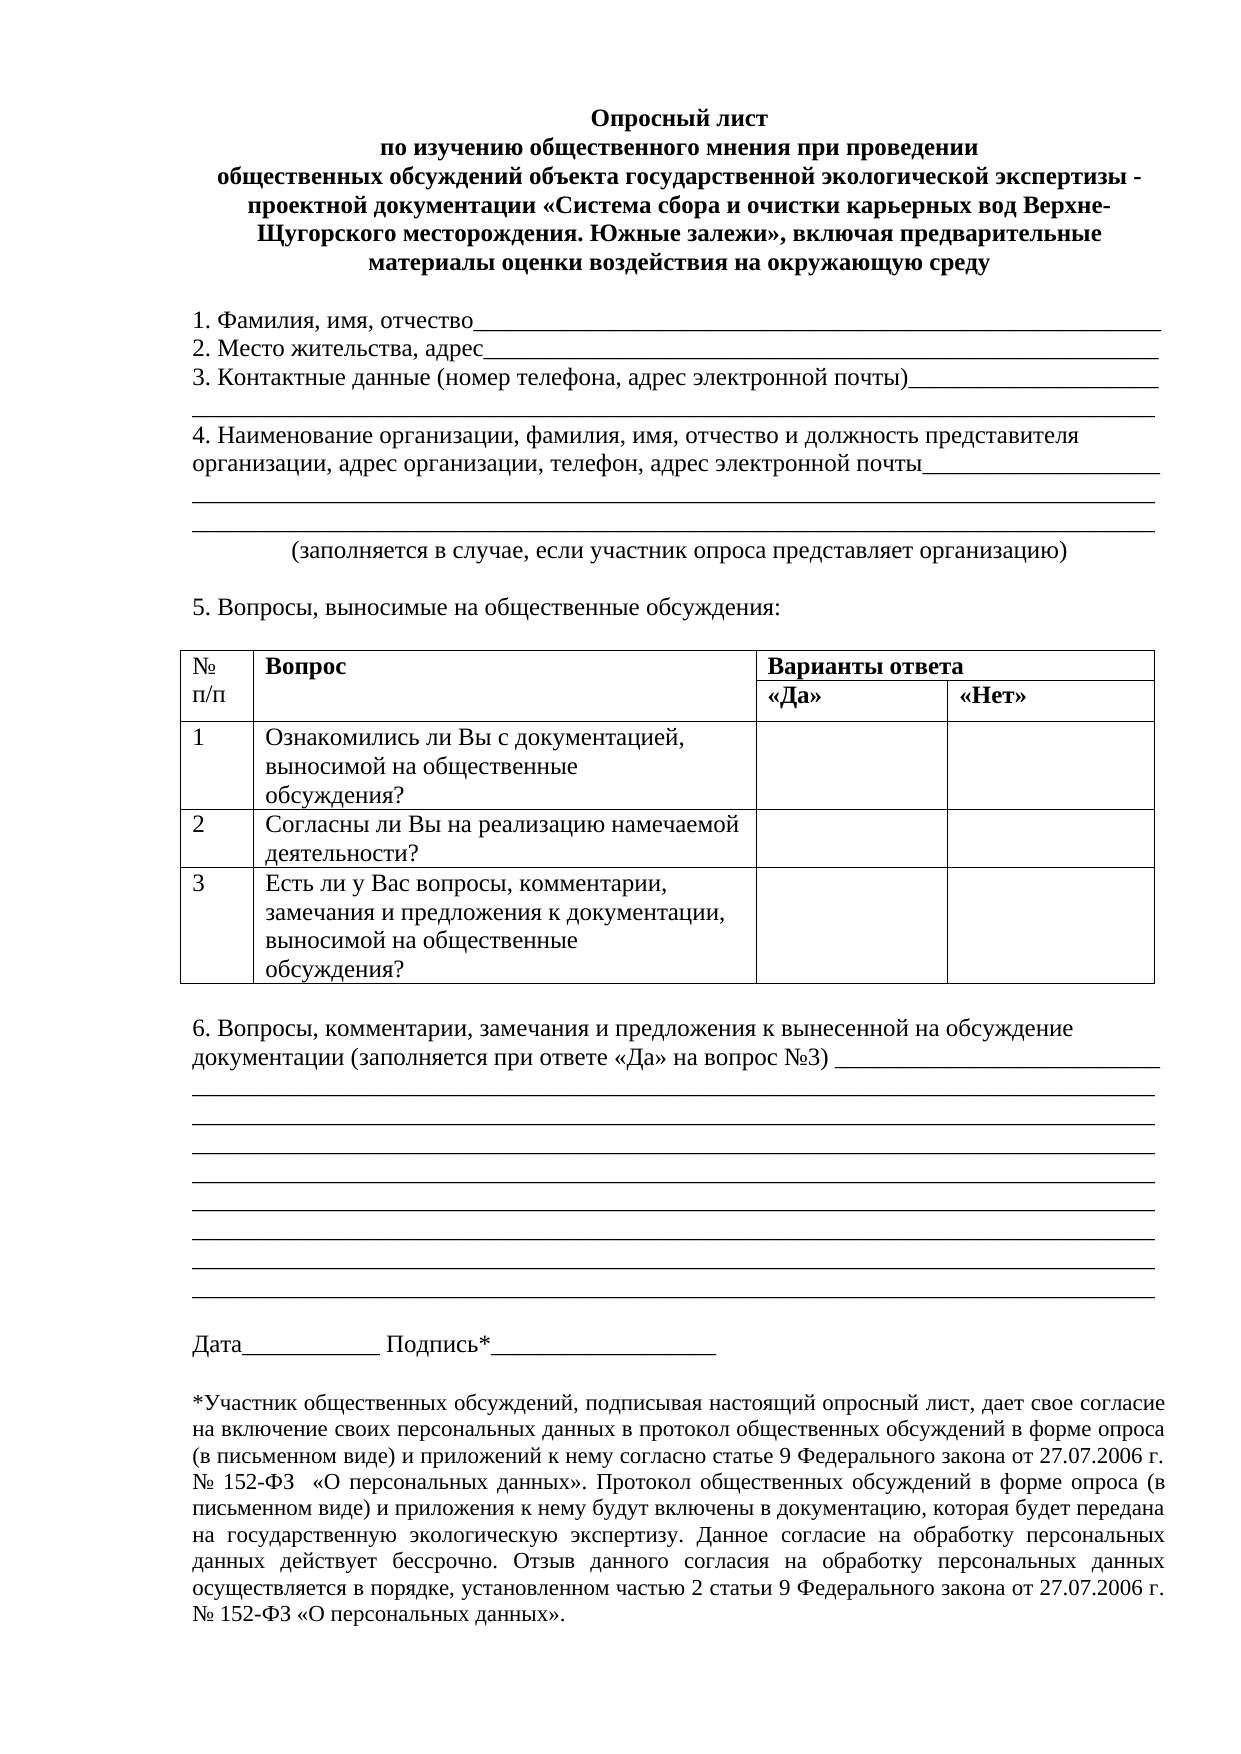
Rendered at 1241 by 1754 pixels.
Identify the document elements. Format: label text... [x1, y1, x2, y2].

text _____________________________________________________________________________ [192, 1272, 1167, 1300]
text 4. Наименование организации, фамилия, имя, отчество и должность представителя организации, адрес организации, телефон, адрес электронной почты___________________ _____________________________________________________________________________ [192, 420, 1167, 506]
text __________________________________________________________________________________________________________________________________________________________ [192, 1099, 1167, 1157]
table_cell «Да» [757, 681, 947, 721]
table_cell [948, 810, 1154, 867]
text 1. Фамилия, имя, отчество_______________________________________________________ [192, 305, 1167, 333]
table_cell Есть ли у Вас вопросы, комментарии, замечания и предложения к документации, выносимой на общественные обсуждения? [254, 868, 756, 983]
text *Участник общественных обсуждений, подписывая настоящий опросный лист, дает свое согласие на включение своих персональных данных в протокол общественных обсуждений в форме опроса (в письменном виде) и приложений к нему согласно статье 9 Федерального закона от 27.07.2006 г. № 152-ФЗ «О персональных данных». Протокол общественных обсуждений в форме опроса (в письменном виде) и приложения к нему будут включены в документацию, которая будет передана на государственную экологическую экспертизу. Данное согласие на обработку персональных данных действует бессрочно. Отзыв данного согласия на обработку персональных данных осуществляется в порядке, установленном частью 2 статьи 9 Федерального закона от 27.07.2006 г. № 152-ФЗ «О персональных данных». [192, 1389, 1167, 1626]
text (заполняется в случае, если участник опроса представляет организацию) [192, 535, 1167, 563]
text __________________________________________________________________________________________________________________________________________________________ [192, 1157, 1167, 1214]
table_cell [757, 722, 947, 808]
table_cell 3 [181, 868, 253, 983]
text 3. Контактные данные (номер телефона, адрес электронной почты)____________________ _____________________________________________________________________________ [192, 362, 1167, 420]
table_cell [948, 868, 1154, 983]
text __________________________________________________________________________________________________________________________________________________________ [192, 1214, 1167, 1272]
text _____________________________________________________________________________ [192, 1070, 1167, 1099]
table_header Вопрос [254, 651, 756, 721]
table_cell Согласны ли Вы на реализацию намечаемой деятельности? [254, 810, 756, 867]
table_cell 2 [181, 810, 253, 867]
text Опросный лист [192, 103, 1167, 132]
table_cell [757, 868, 947, 983]
text _____________________________________________________________________________ [192, 506, 1167, 535]
text по изучению общественного мнения при проведении [192, 132, 1167, 161]
table_cell 1 [181, 722, 253, 808]
text 6. Вопросы, комментарии, замечания и предложения к вынесенной на обсуждение документации (заполняется при ответе «Да» на вопрос №3) __________________________ [192, 1013, 1167, 1070]
table_cell Ознакомились ли Вы с документацией, выносимой на общественные обсуждения? [254, 722, 756, 808]
text 5. Вопросы, выносимые на общественные обсуждения: [192, 592, 1167, 621]
table_cell «Нет» [948, 681, 1154, 721]
table_header Варианты ответа [757, 651, 1154, 679]
table_header № п/п [181, 651, 253, 721]
text общественных обсуждений объекта государственной экологической экспертизы - проектной документации «Система сбора и очистки карьерных вод Верхне-Щугорского месторождения. Южные залежи», включая предварительные материалы оценки воздействия на окружающую среду [192, 161, 1167, 276]
text 2. Место жительства, адрес______________________________________________________ [192, 333, 1167, 362]
table_cell [948, 722, 1154, 808]
text Дата___________ Подпись*__________________ [192, 1329, 1167, 1358]
table_cell [757, 810, 947, 867]
